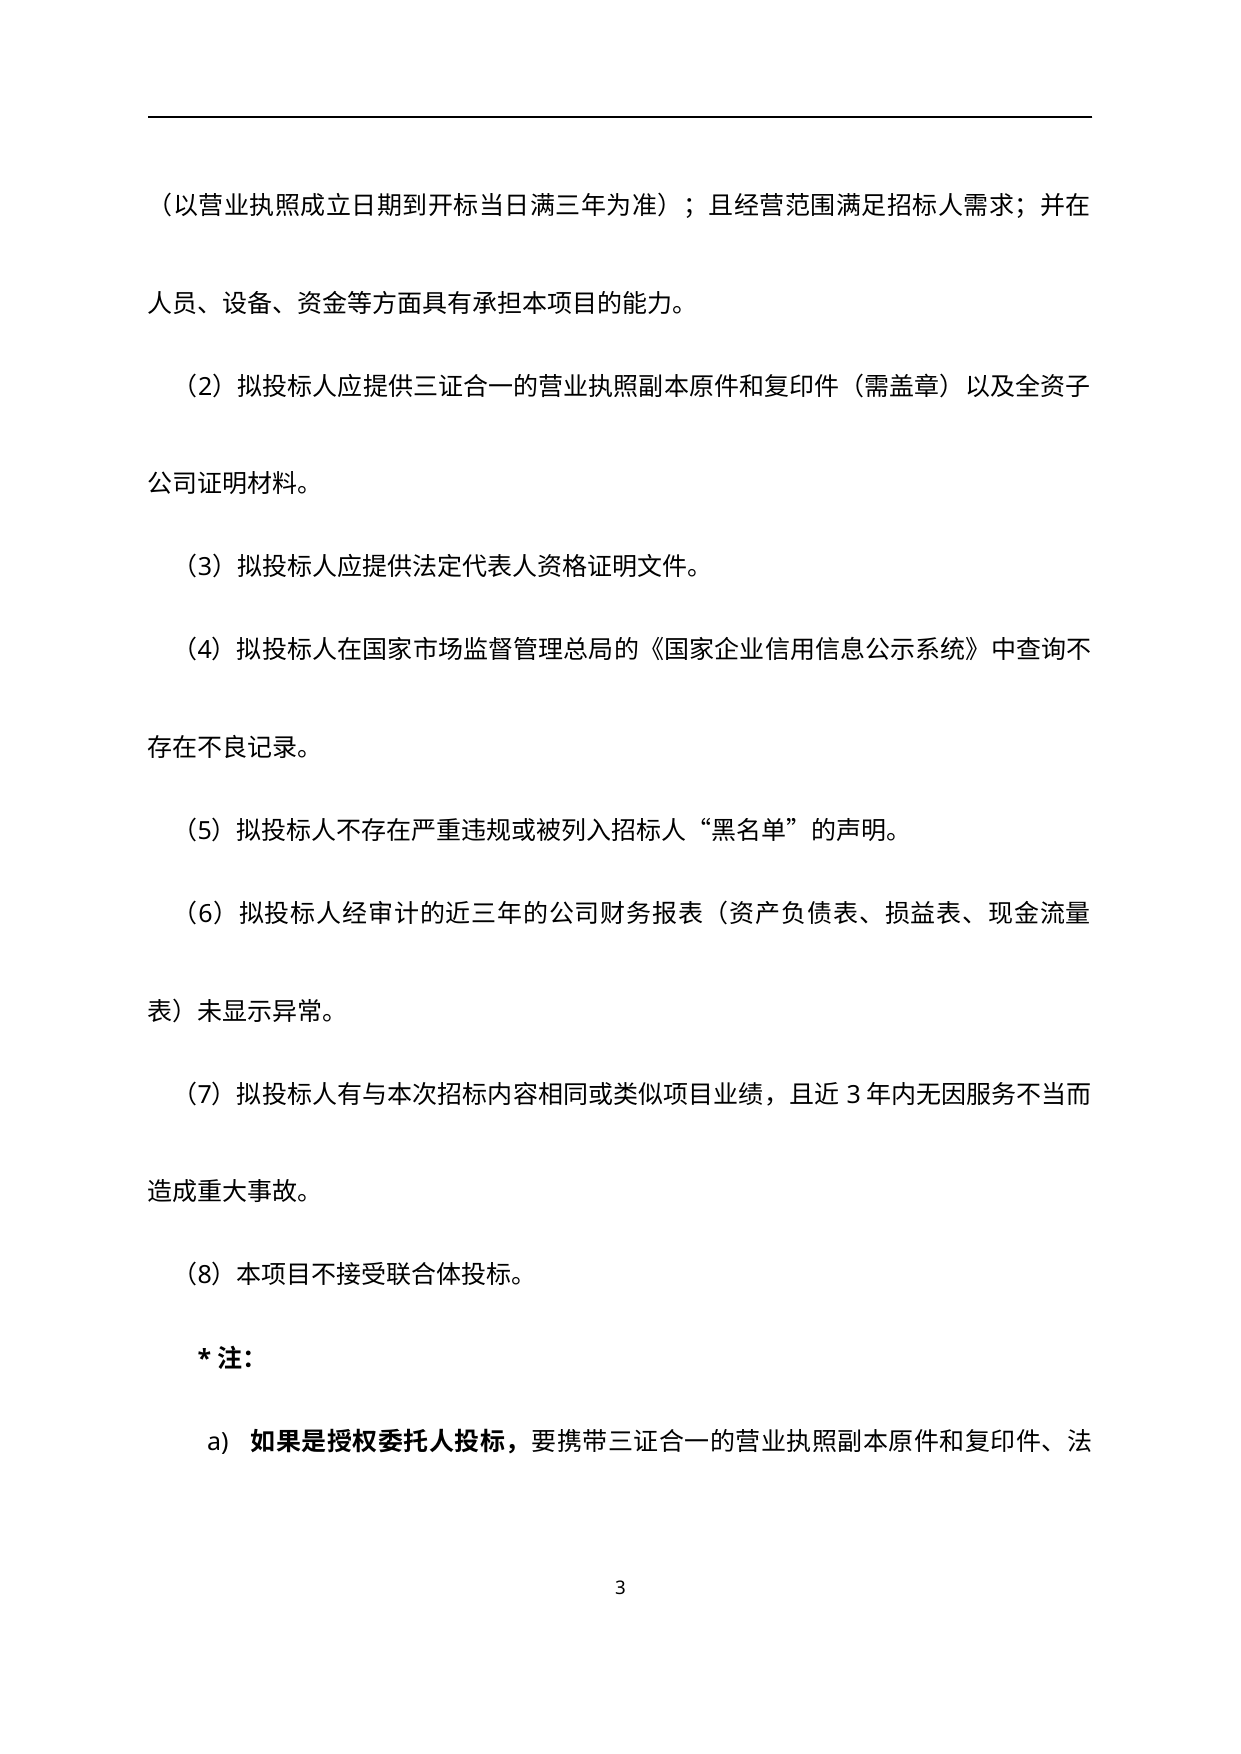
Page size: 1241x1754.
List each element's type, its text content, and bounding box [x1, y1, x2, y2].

text （7）拟投标人有与本次招标内容相同或类似项目业绩，且近3年内无因服务不当而造成重大事故。 [148, 1060, 1092, 1222]
text （5）拟投标人不存在严重违规或被列入招标人“黑名单”的声明。 [148, 796, 1092, 861]
text （6）拟投标人经审计的近三年的公司财务报表（资产负债表、损益表、现金流量表）未显示异常。 [148, 879, 1092, 1042]
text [148, 171, 1092, 334]
text （3）拟投标人应提供法定代表人资格证明文件。 [148, 532, 1092, 597]
text （8）本项目不接受联合体投标。 [148, 1241, 1092, 1306]
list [207, 1407, 1092, 1472]
text （4）拟投标人在国家市场监督管理总局的《国家企业信用信息公示系统》中查询不存在不良记录。 [148, 616, 1092, 778]
text （2）拟投标人应提供三证合一的营业执照副本原件和复印件（需盖章）以及全资子公司证明材料。 [148, 352, 1092, 514]
text * 注： [148, 1324, 1092, 1389]
